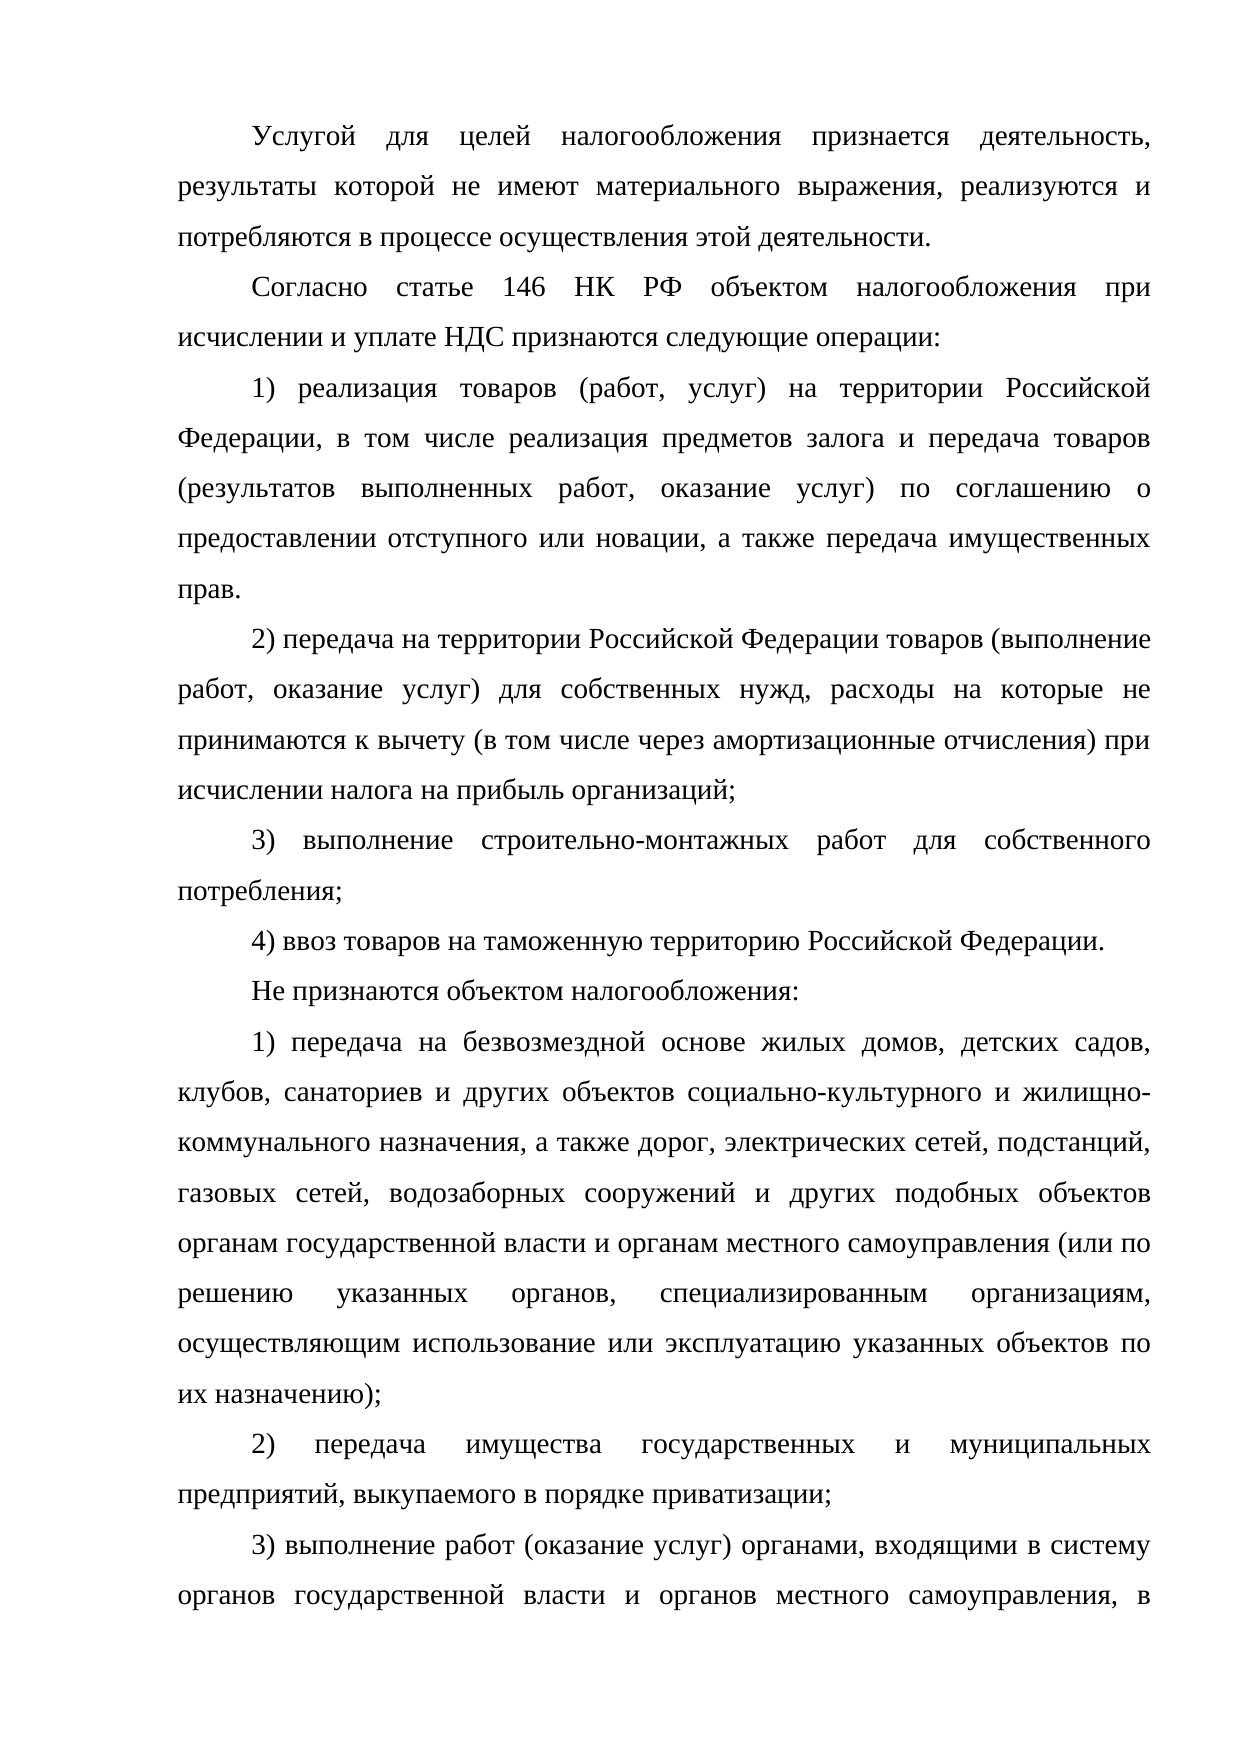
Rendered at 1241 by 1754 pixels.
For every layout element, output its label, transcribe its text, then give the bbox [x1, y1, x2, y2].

text Согласно статье 146 НК РФ объектом налогообложения при исчислении и уплате НДС признаются следующие операции: [177, 269, 1152, 353]
text 2) передача имущества государственных и муниципальных предприятий, выкупаемого в порядке приватизации; [177, 1426, 1152, 1510]
text 3) выполнение строительно-монтажных работ для собственного потребления; [177, 822, 1152, 906]
text 1) реализация товаров (работ, услуг) на территории Российской Федерации, в том числе реализация предметов залога и передача товаров (результатов выполненных работ, оказание услуг) по соглашению о предоставлении отступного или новации, а также передача имущественных прав. [177, 370, 1152, 604]
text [177, 1527, 1152, 1611]
text 4) ввоз товаров на таможенную территорию Российской Федерации. [177, 923, 1152, 957]
text 1) передача на безвозмездной основе жилых домов, детских садов, клубов, санаториев и других объектов социально-культурного и жилищно-коммунального назначения, а также дорог, электрических сетей, подстанций, газовых сетей, водозаборных сооружений и других подобных объектов органам государственной власти и органам местного самоуправления (или по решению указанных органов, специализированным организациям, осуществляющим использование или эксплуатацию указанных объектов по их назначению); [177, 1024, 1152, 1409]
text Не признаются объектом налогообложения: [177, 973, 1152, 1007]
text 2) передача на территории Российской Федерации товаров (выполнение работ, оказание услуг) для собственных нужд, расходы на которые не принимаются к вычету (в том числе через амортизационные отчисления) при исчислении налога на прибыль организаций; [177, 621, 1152, 806]
text Услугой для целей налогообложения признается деятельность, результаты которой не имеют материального выражения, реализуются и потребляются в процессе осуществления этой деятельности. [177, 118, 1152, 252]
